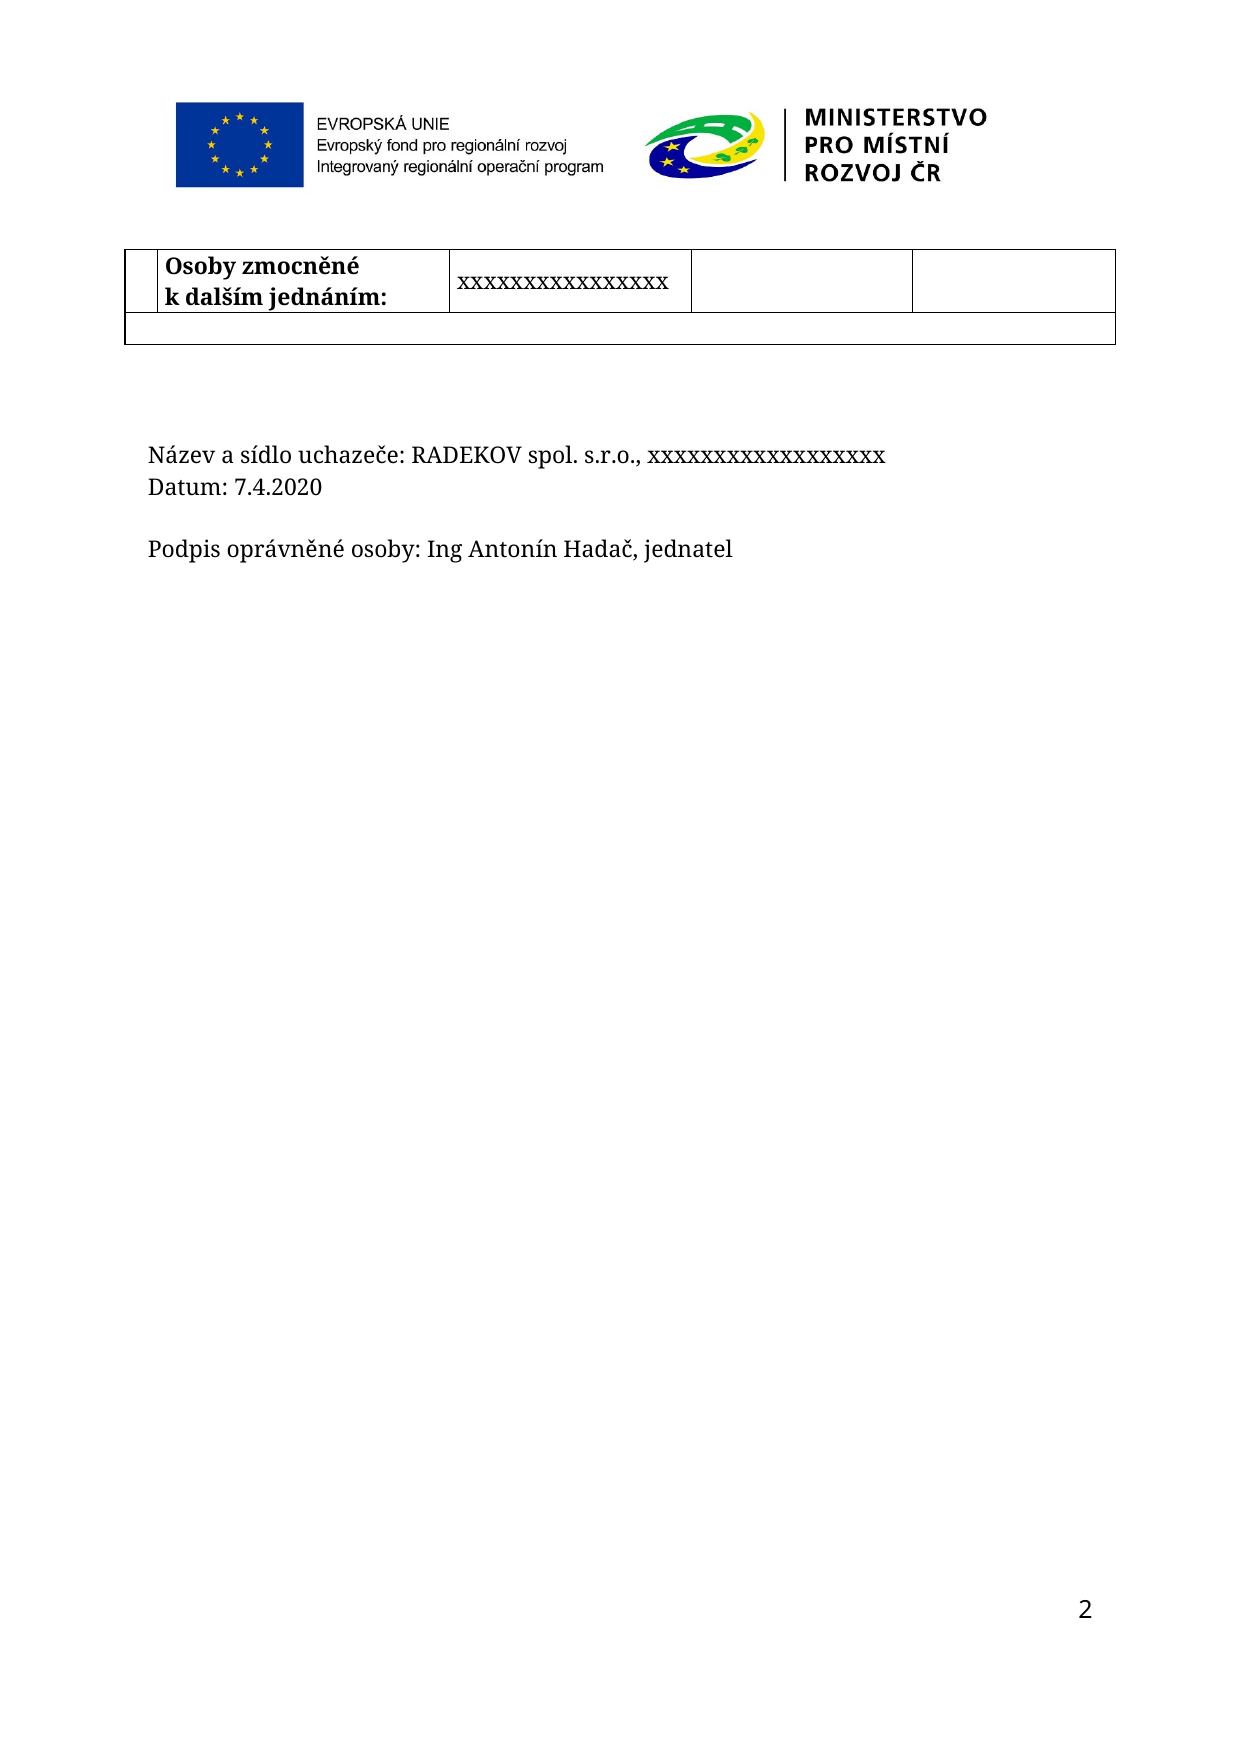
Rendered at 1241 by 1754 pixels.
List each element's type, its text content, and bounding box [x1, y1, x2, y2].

text Podpis oprávněné osoby: Ing Antonín Hadač, jednatel [148, 533, 1092, 564]
text Název a sídlo uchazeče: RADEKOV spol. s.r.o., xxxxxxxxxxxxxxxxxx [148, 439, 1092, 470]
text Datum: 7.4.2020 [148, 470, 1092, 502]
table_cell [126, 250, 157, 312]
picture [147, 73, 1014, 215]
table_cell xxxxxxxxxxxxxxxx [450, 250, 691, 312]
table_cell [126, 313, 1115, 344]
table_cell Osoby zmocněné k dalším jednáním: [158, 250, 449, 312]
